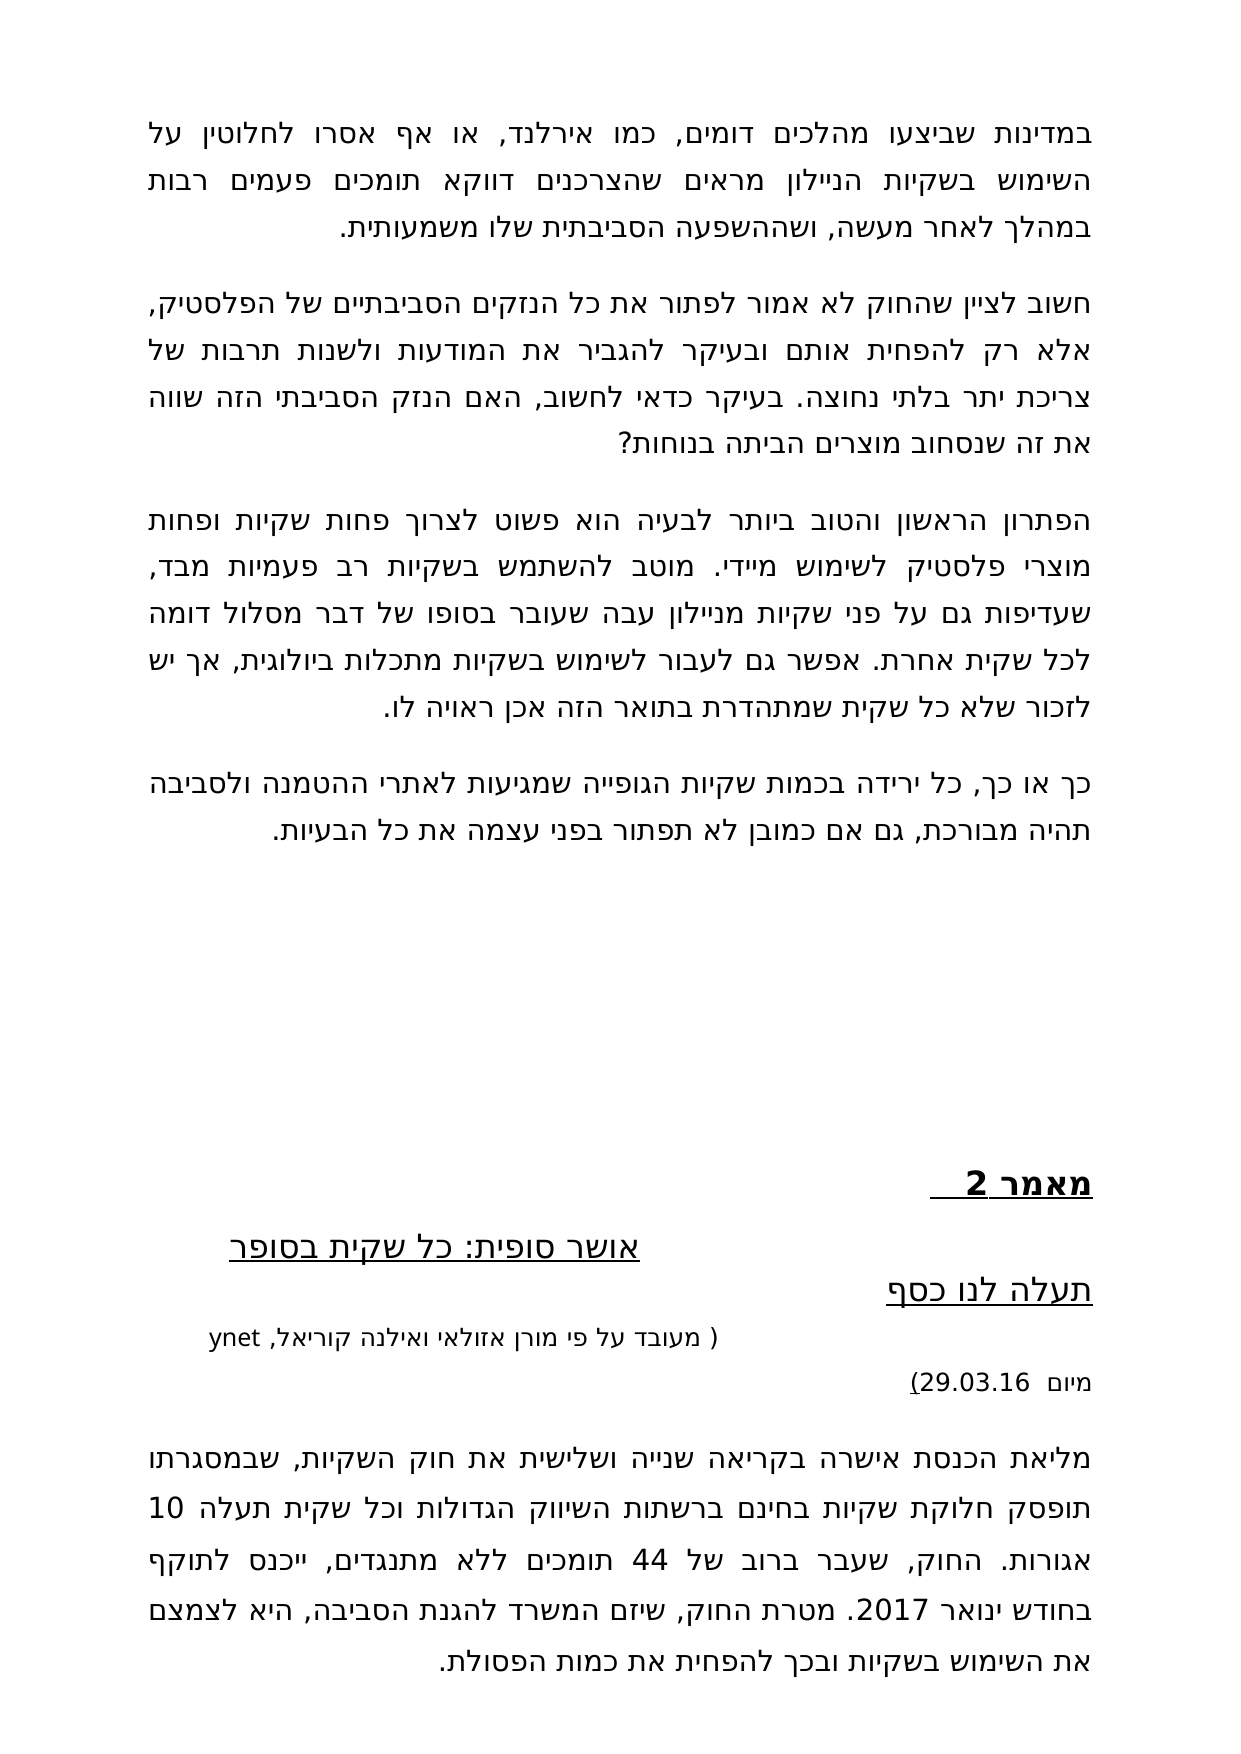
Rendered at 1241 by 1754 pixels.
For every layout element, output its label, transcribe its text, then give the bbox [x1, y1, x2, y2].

text כך או כך, כל ירידה בכמות שקיות הגופייה שמגיעות לאתרי ההטמנה ולסביבה תהיה מבורכת, גם אם כמובן לא תפתור בפני עצמה את כל הבעיות. [148, 753, 1092, 847]
text חשוב לציין שהחוק לא אמור לפתור את כל הנזקים הסביבתיים של הפלסטיק, אלא רק להפחית אותם ובעיקר להגביר את המודעות ולשנות תרבות של צריכת יתר בלתי נחוצה. בעיקר כדאי לחשוב, האם הנזק הסביבתי הזה שווה את זה שנסחוב מוצרים הביתה בנוחות? [148, 273, 1092, 461]
text ( מעובד על פי מורן אזולאי ואילנה קוריאל, ynet מיום 29.03.16) [148, 1310, 1092, 1397]
text אושר סופית: כל שקית בסופר תעלה לנו כסף [148, 1222, 1092, 1310]
text מאמר 2 [148, 1164, 1092, 1203]
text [148, 103, 1092, 244]
text הפתרון הראשון והטוב ביותר לבעיה הוא פשוט לצרוך פחות שקיות ופחות מוצרי פלסטיק לשימוש מיידי. מוטב להשתמש בשקיות רב פעמיות מבד, שעדיפות גם על פני שקיות מניילון עבה שעובר בסופו של דבר מסלול דומה לכל שקית אחרת. אפשר גם לעבור לשימוש בשקיות מתכלות ביולוגית, אך יש לזכור שלא כל שקית שמתהדרת בתואר הזה אכן ראויה לו. [148, 490, 1092, 724]
text מליאת הכנסת אישרה בקריאה שנייה ושלישית את חוק השקיות, שבמסגרתו תופסק חלוקת שקיות בחינם ברשתות השיווק הגדולות וכל שקית תעלה 10 אגורות. החוק, שעבר ברוב של 44 תומכים ללא מתנגדים, ייכנס לתוקף בחודש ינואר 2017. מטרת החוק, שיזם המשרד להגנת הסביבה, היא לצמצם את השימוש בשקיות ובכך להפחית את כמות הפסולת. [148, 1441, 1092, 1679]
